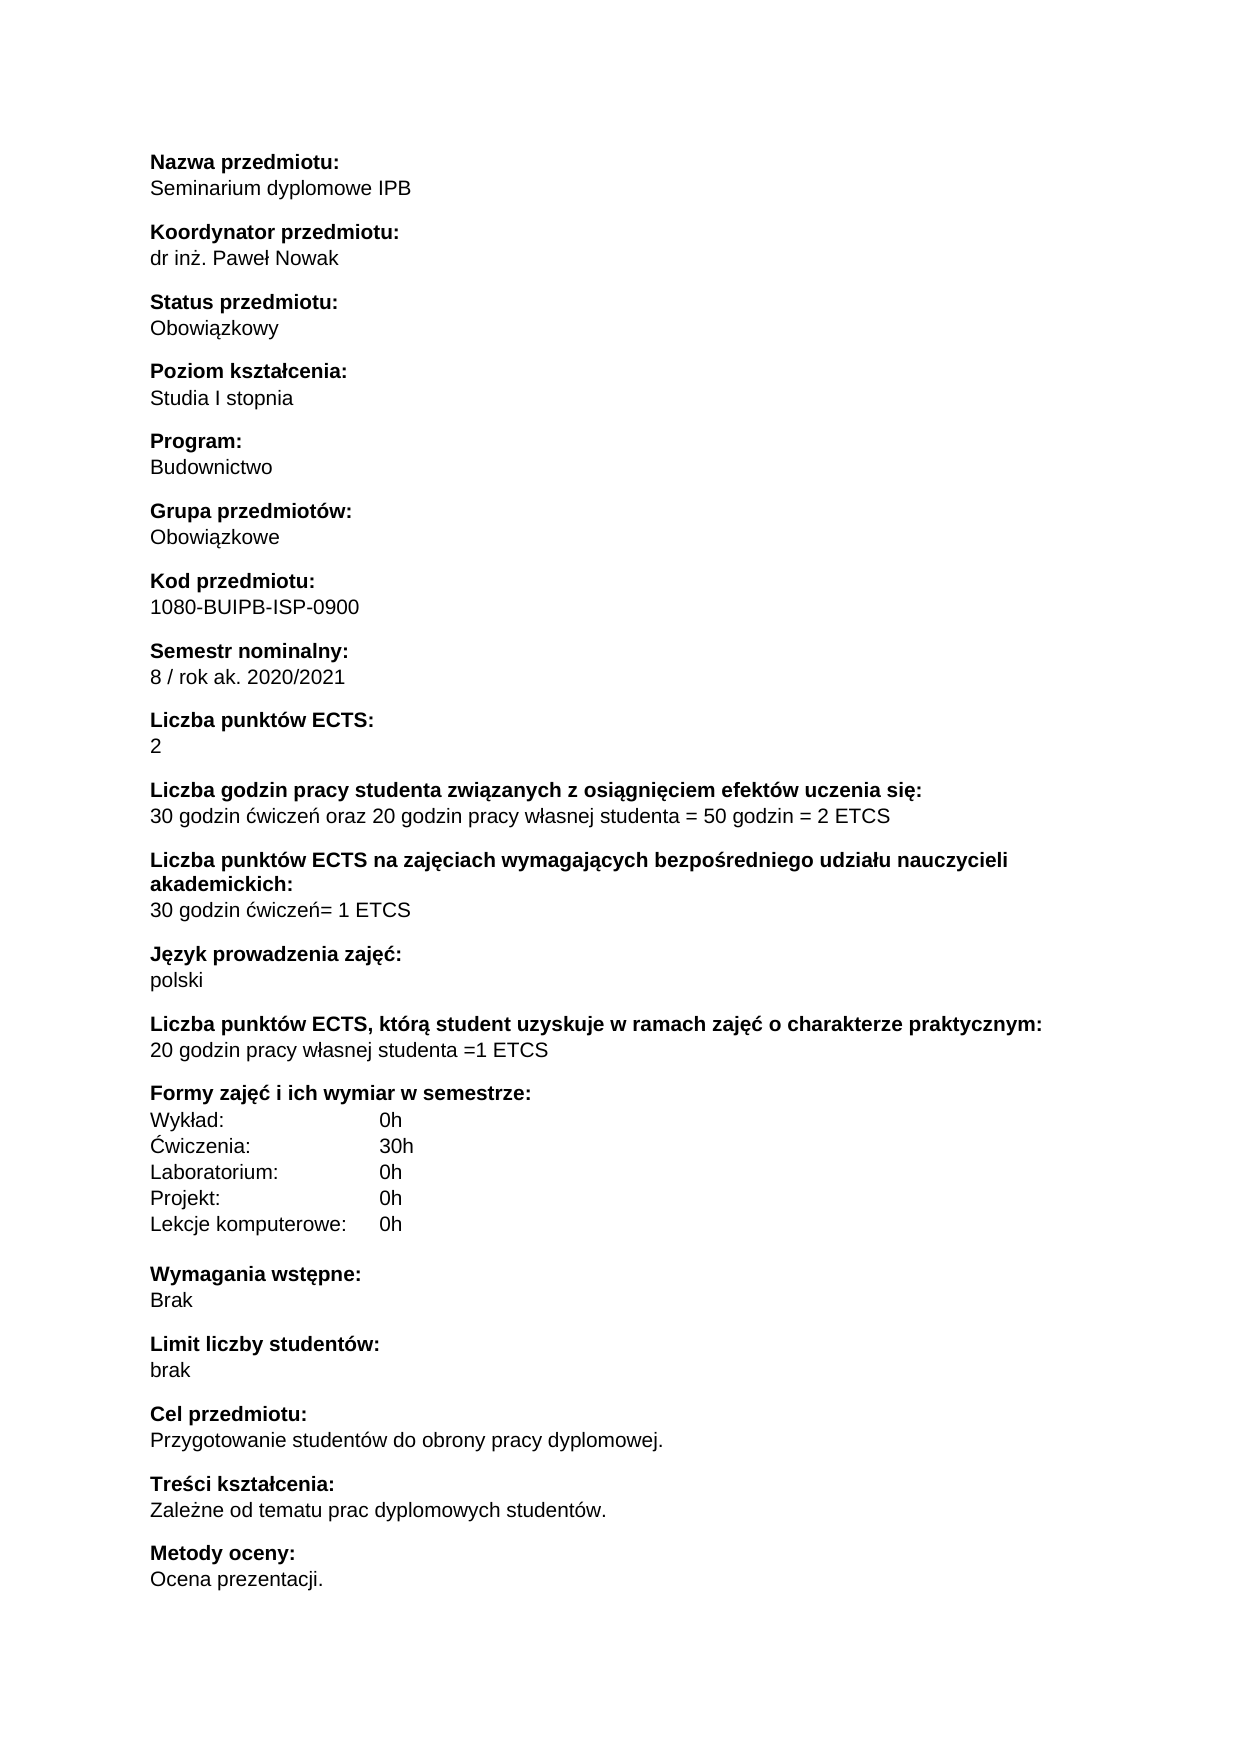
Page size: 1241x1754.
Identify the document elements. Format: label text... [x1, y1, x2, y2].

table_header 0h [369, 1108, 597, 1132]
text Koordynator przedmiotu: [150, 220, 1090, 244]
table_cell Lekcje komputerowe: [140, 1212, 367, 1236]
text Formy zajęć i ich wymiar w semestrze: [150, 1081, 1090, 1105]
text Obowiązkowe [150, 525, 1090, 549]
table_cell 30h [369, 1132, 597, 1158]
table_cell Projekt: [140, 1186, 367, 1210]
text 30 godzin ćwiczeń oraz 20 godzin pracy własnej studenta = 50 godzin = 2 ETCS [150, 804, 1090, 828]
table_header Wykład: [140, 1108, 367, 1132]
text brak [150, 1358, 1090, 1382]
text Poziom kształcenia: [150, 359, 1090, 383]
text polski [150, 968, 1090, 992]
text 1080-BUIPB-ISP-0900 [150, 595, 1090, 619]
text Seminarium dyplomowe IPB [150, 176, 1090, 200]
text Brak [150, 1288, 1090, 1312]
table_cell 0h [369, 1210, 597, 1236]
text Nazwa przedmiotu: [150, 150, 1090, 174]
text Wymagania wstępne: [150, 1262, 1090, 1286]
text Limit liczby studentów: [150, 1332, 1090, 1356]
table_cell 0h [369, 1158, 597, 1184]
text Budownictwo [150, 455, 1090, 479]
table_cell Ćwiczenia: [140, 1134, 367, 1158]
text Liczba punktów ECTS, którą student uzyskuje w ramach zajęć o charakterze praktycznym: [150, 1011, 1090, 1035]
text 20 godzin pracy własnej studenta =1 ETCS [150, 1037, 1090, 1061]
text Przygotowanie studentów do obrony pracy dyplomowej. [150, 1428, 1090, 1452]
text 8 / rok ak. 2020/2021 [150, 664, 1090, 688]
table_cell Laboratorium: [140, 1160, 367, 1184]
text Status przedmiotu: [150, 289, 1090, 313]
table_cell 0h [369, 1184, 597, 1210]
text Liczba punktów ECTS: [150, 708, 1090, 732]
text Język prowadzenia zajęć: [150, 942, 1090, 966]
text 2 [150, 734, 1090, 758]
text Obowiązkowy [150, 316, 1090, 339]
text Studia I stopnia [150, 385, 1090, 409]
text Kod przedmiotu: [150, 569, 1090, 593]
text Grupa przedmiotów: [150, 499, 1090, 523]
text Program: [150, 429, 1090, 453]
text Liczba godzin pracy studenta związanych z osiągnięciem efektów uczenia się: [150, 778, 1090, 802]
text Zależne od tematu prac dyplomowych studentów. [150, 1497, 1090, 1521]
text dr inż. Paweł Nowak [150, 246, 1090, 270]
text Metody oceny: [150, 1541, 1090, 1565]
text Liczba punktów ECTS na zajęciach wymagających bezpośredniego udziału nauczycieli akademickich: [150, 848, 1090, 896]
text Treści kształcenia: [150, 1471, 1090, 1495]
text Cel przedmiotu: [150, 1402, 1090, 1426]
text Semestr nominalny: [150, 638, 1090, 662]
text Ocena prezentacji. [150, 1567, 1090, 1591]
text 30 godzin ćwiczeń= 1 ETCS [150, 898, 1090, 922]
